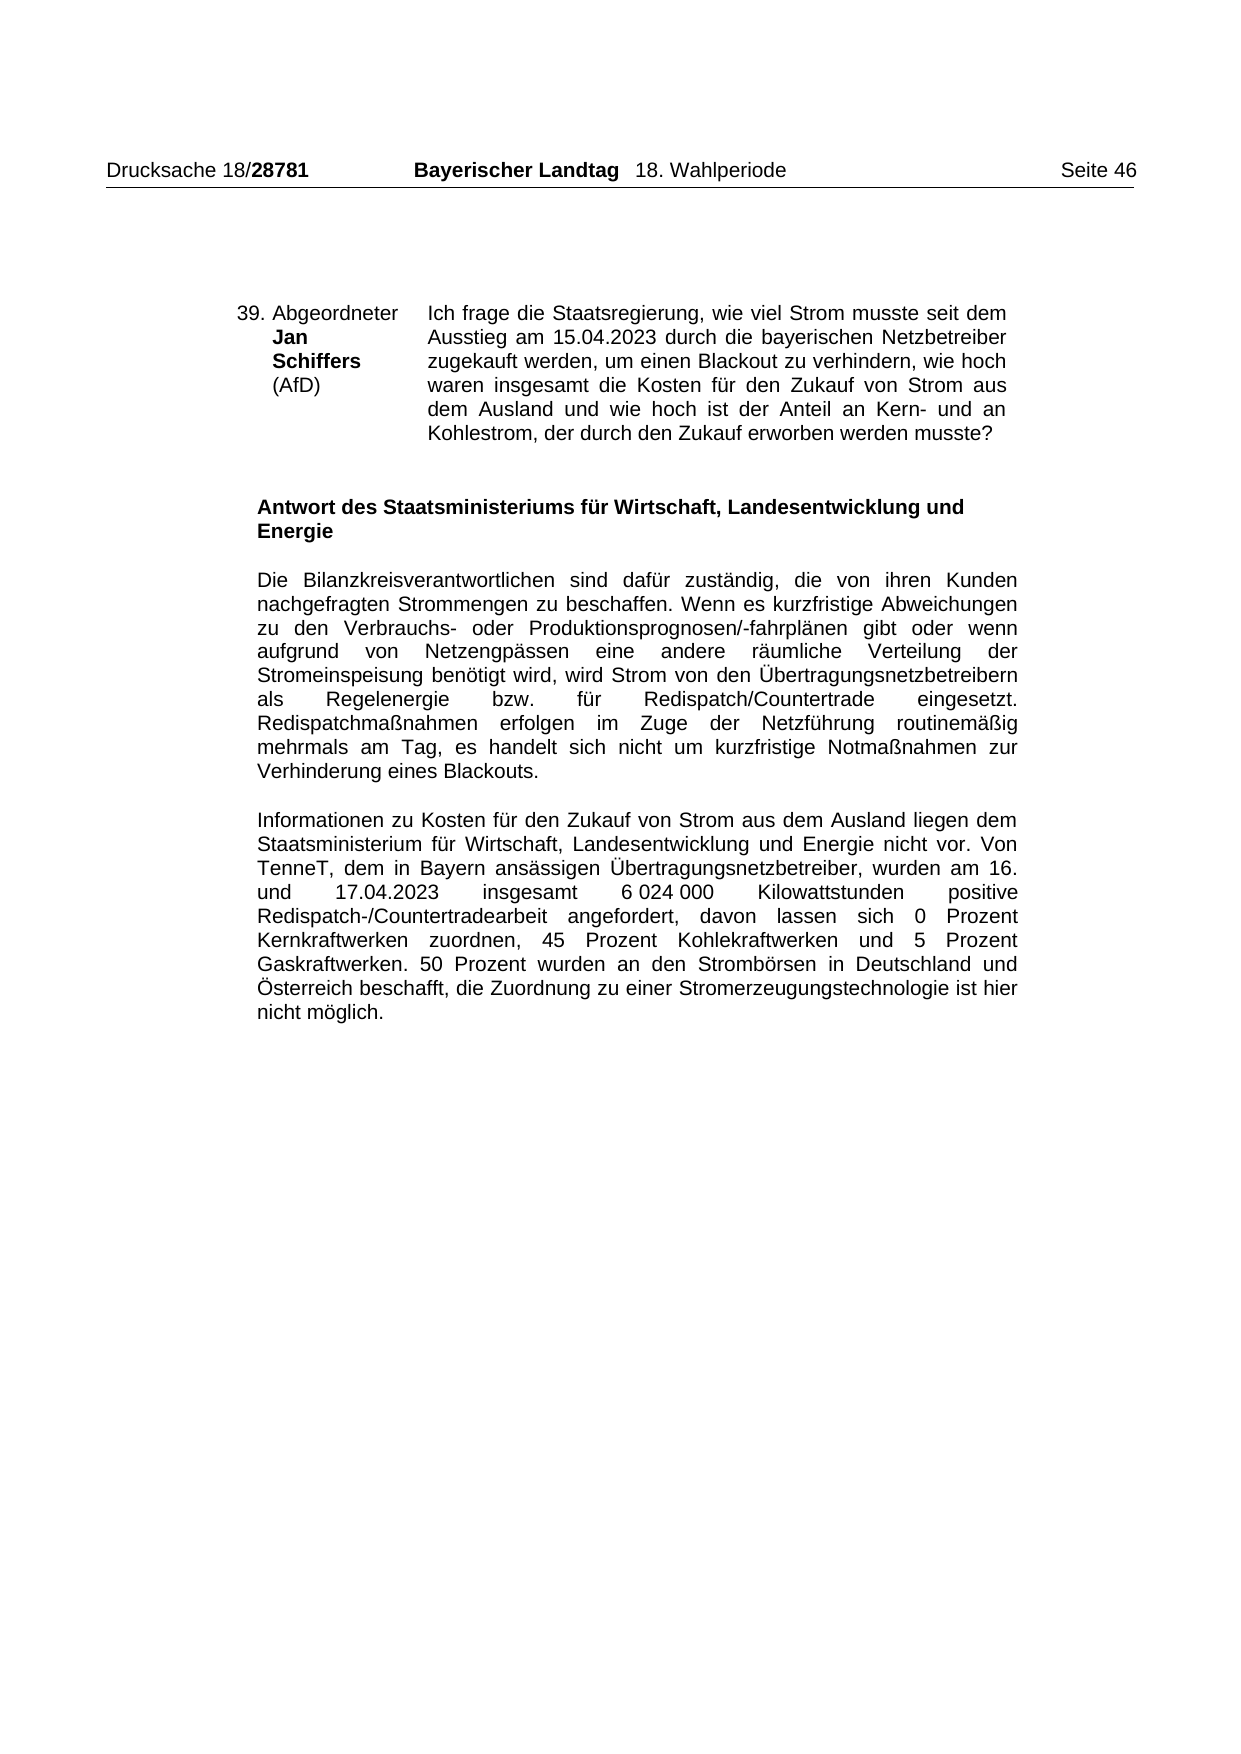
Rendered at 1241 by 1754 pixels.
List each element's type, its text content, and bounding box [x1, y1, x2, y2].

table_header Ich frage die Staatsregierung, wie viel Strom musste seit dem Ausstieg am 15.04.2023 durch die bayerischen Netzbetreiber zugekauft werden, um einen Blackout zu verhindern, wie hoch waren insgesamt die Kosten für den Zukauf von Strom aus dem Ausland und wie hoch ist der Anteil an Kern- und an Kohlestrom, der durch den Zukauf erworben werden musste? [416, 226, 1019, 444]
text Antwort des Staatsministeriums für Wirtschaft, Landesentwicklung und Energie [257, 494, 1019, 542]
table_header Abgeordneter Jan Schiffers (AfD) [225, 226, 416, 444]
text Die Bilanzkreisverantwortlichen sind dafür zuständig, die von ihren Kunden nachgefragten Strommengen zu beschaffen. Wenn es kurzfristige Abweichungen zu den Verbrauchs- oder Produktionsprognosen/-fahrplänen gibt oder wenn aufgrund von Netzengpässen eine andere räumliche Verteilung der Stromeinspeisung benötigt wird, wird Strom von den Übertragungsnetzbetreibern als Regelenergie bzw. für Redispatch/Countertrade eingesetzt. Redispatchmaßnahmen erfolgen im Zuge der Netzführung routinemäßig mehrmals am Tag, es handelt sich nicht um kurzfristige Notmaßnahmen zur Verhinderung eines Blackouts. [257, 567, 1019, 783]
text Informationen zu Kosten für den Zukauf von Strom aus dem Ausland liegen dem Staatsministerium für Wirtschaft, Landesentwicklung und Energie nicht vor. Von TenneT, dem in Bayern ansässigen Übertragungsnetzbetreiber, wurden am 16. und 17.04.2023 insgesamt 6 024 000 Kilowattstunden positive Redispatch-/Countertradearbeit angefordert, davon lassen sich 0 Prozent Kernkraftwerken zuordnen, 45 Prozent Kohlekraftwerken und 5 Prozent Gaskraftwerken. 50 Prozent wurden an den Strombörsen in Deutschland und Österreich beschafft, die Zuordnung zu einer Stromerzeugungstechnologie ist hier nicht möglich. [257, 808, 1019, 1024]
